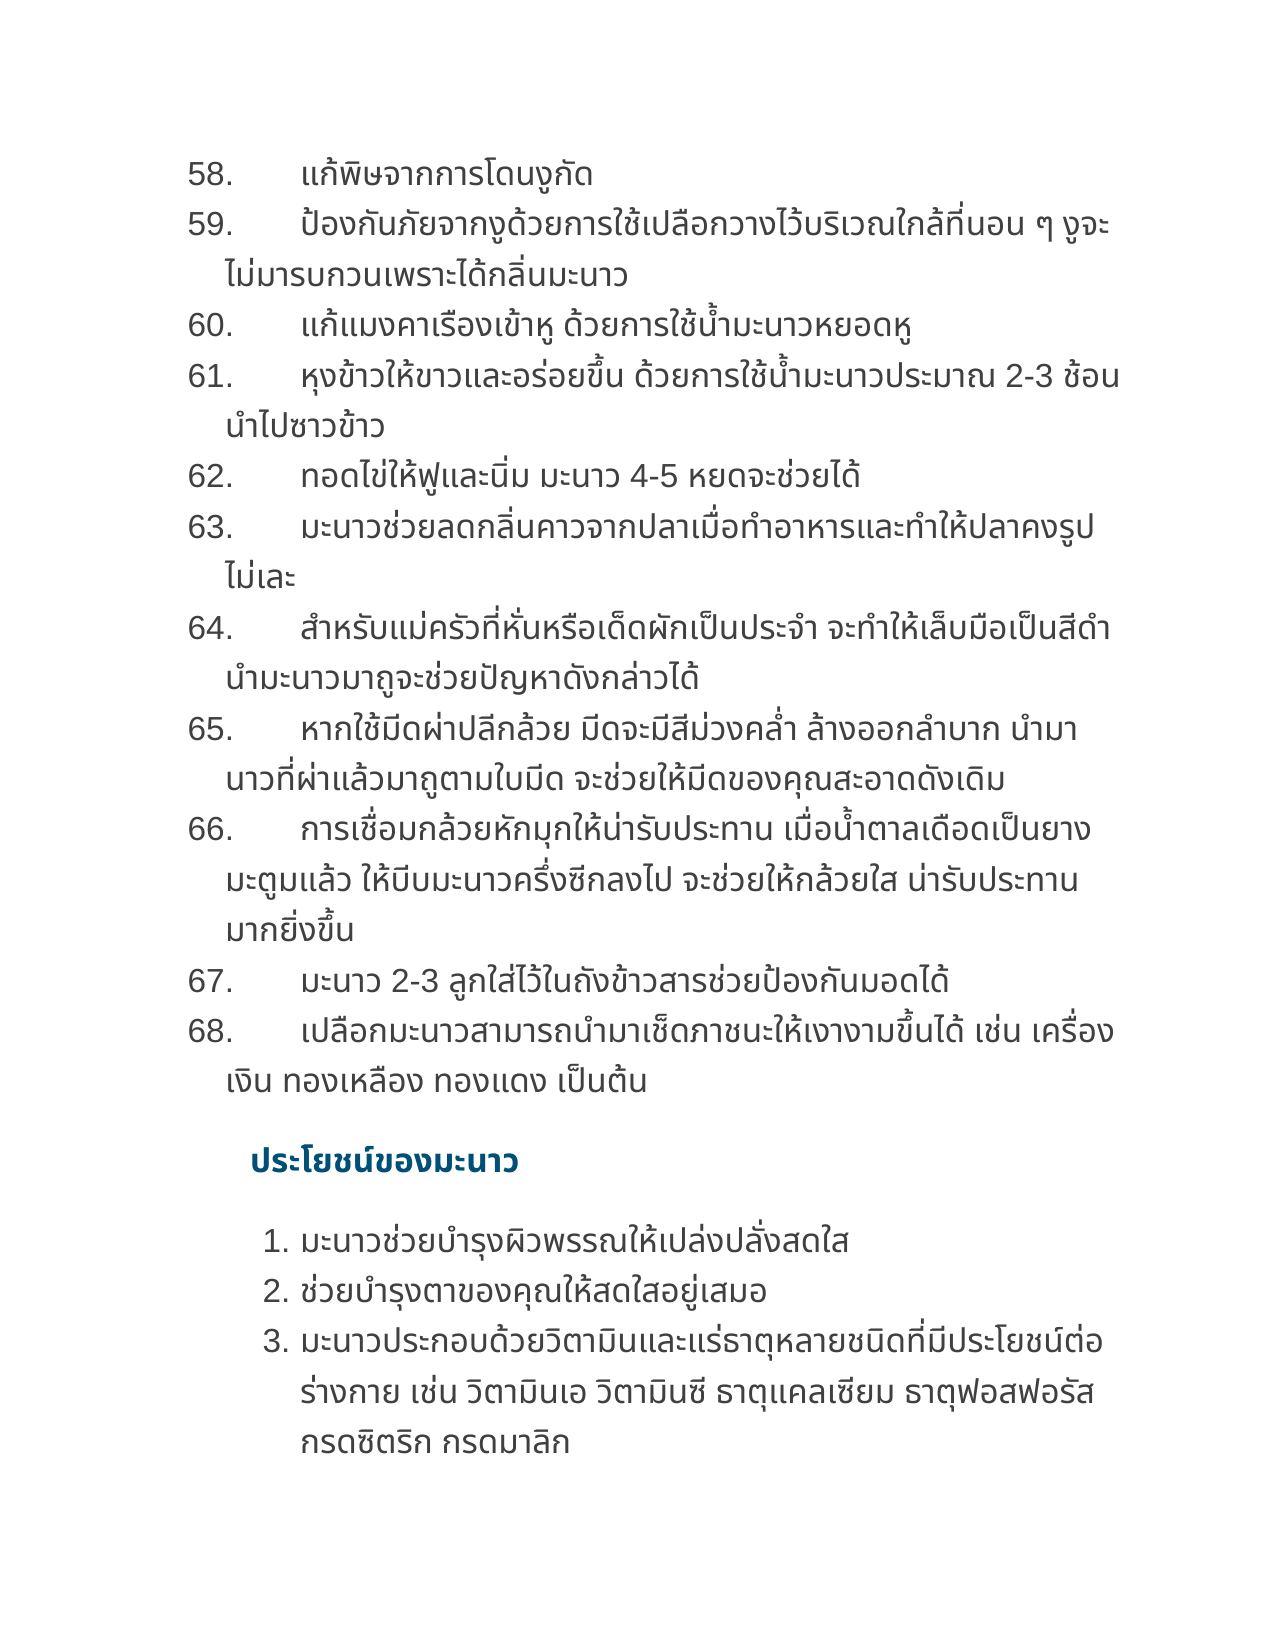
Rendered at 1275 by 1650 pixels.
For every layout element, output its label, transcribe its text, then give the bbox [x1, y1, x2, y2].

list สำหรับแม่ครัวที่หั่นหรือเด็ดผักเป็นประจำ จะทำให้เล็บมือเป็นสีดำ นำมะนาวมาถูจะช่วยปัญหาดังกล่าวได้ [187, 604, 1125, 704]
list การเชื่อมกล้วยหักมุกให้น่ารับประทาน เมื่อน้ำตาลเดือดเป็นยางมะตูมแล้ว ให้บีบมะนาวครึ่งซีกลงไป จะช่วยให้กล้วยใส น่ารับประทานมากยิ่งขึ้น [187, 805, 1125, 957]
list ทอดไข่ให้ฟูและนิ่ม มะนาว 4-5 หยดจะช่วยได้ [187, 452, 1125, 503]
list มะนาวช่วยลดกลิ่นคาวจากปลาเมื่อทำอาหารและทำให้ปลาคงรูปไม่เละ [187, 503, 1125, 604]
list มะนาวช่วยบำรุงผิวพรรณให้เปล่งปลั่งสดใส [262, 1217, 1125, 1267]
list หากใช้มีดผ่าปลีกล้วย มีดจะมีสีม่วงคล่ำ ล้างออกลำบาก นำมานาวที่ผ่าแล้วมาถูตามใบมีด จะช่วยให้มีดของคุณสะอาดดังเดิม [187, 704, 1125, 805]
list แก้พิษจากการโดนงูกัด [187, 150, 1125, 200]
list ช่วยบำรุงตาของคุณให้สดใสอยู่เสมอ [262, 1267, 1125, 1317]
list ป้องกันภัยจากงูด้วยการใช้เปลือกวางไว้บริเวณใกล้ที่นอน ๆ งูจะไม่มารบกวนเพราะได้กลิ่นมะนาว [187, 200, 1125, 301]
text ประโยชน์ของมะนาว [250, 1137, 1125, 1187]
list เปลือกมะนาวสามารถนำมาเช็ดภาชนะให้เงางามขึ้นได้ เช่น เครื่องเงิน ทองเหลือง ทองแดง เป็นต้น [187, 1007, 1125, 1108]
list แก้แมงคาเรืองเข้าหู ด้วยการใช้น้ำมะนาวหยอดหู [187, 301, 1125, 352]
list หุงข้าวให้ขาวและอร่อยขึ้น ด้วยการใช้น้ำมะนาวประมาณ 2-3 ช้อนนำไปซาวข้าว [187, 352, 1125, 452]
list มะนาว 2-3 ลูกใส่ไว้ในถังข้าวสารช่วยป้องกันมอดได้ [187, 957, 1125, 1007]
list มะนาวประกอบด้วยวิตามินและแร่ธาตุหลายชนิดที่มีประโยชน์ต่อร่างกาย เช่น วิตามินเอ วิตามินซี ธาตุแคลเซียม ธาตุฟอสฟอรัส กรดซิตริก กรดมาลิก [262, 1317, 1125, 1469]
